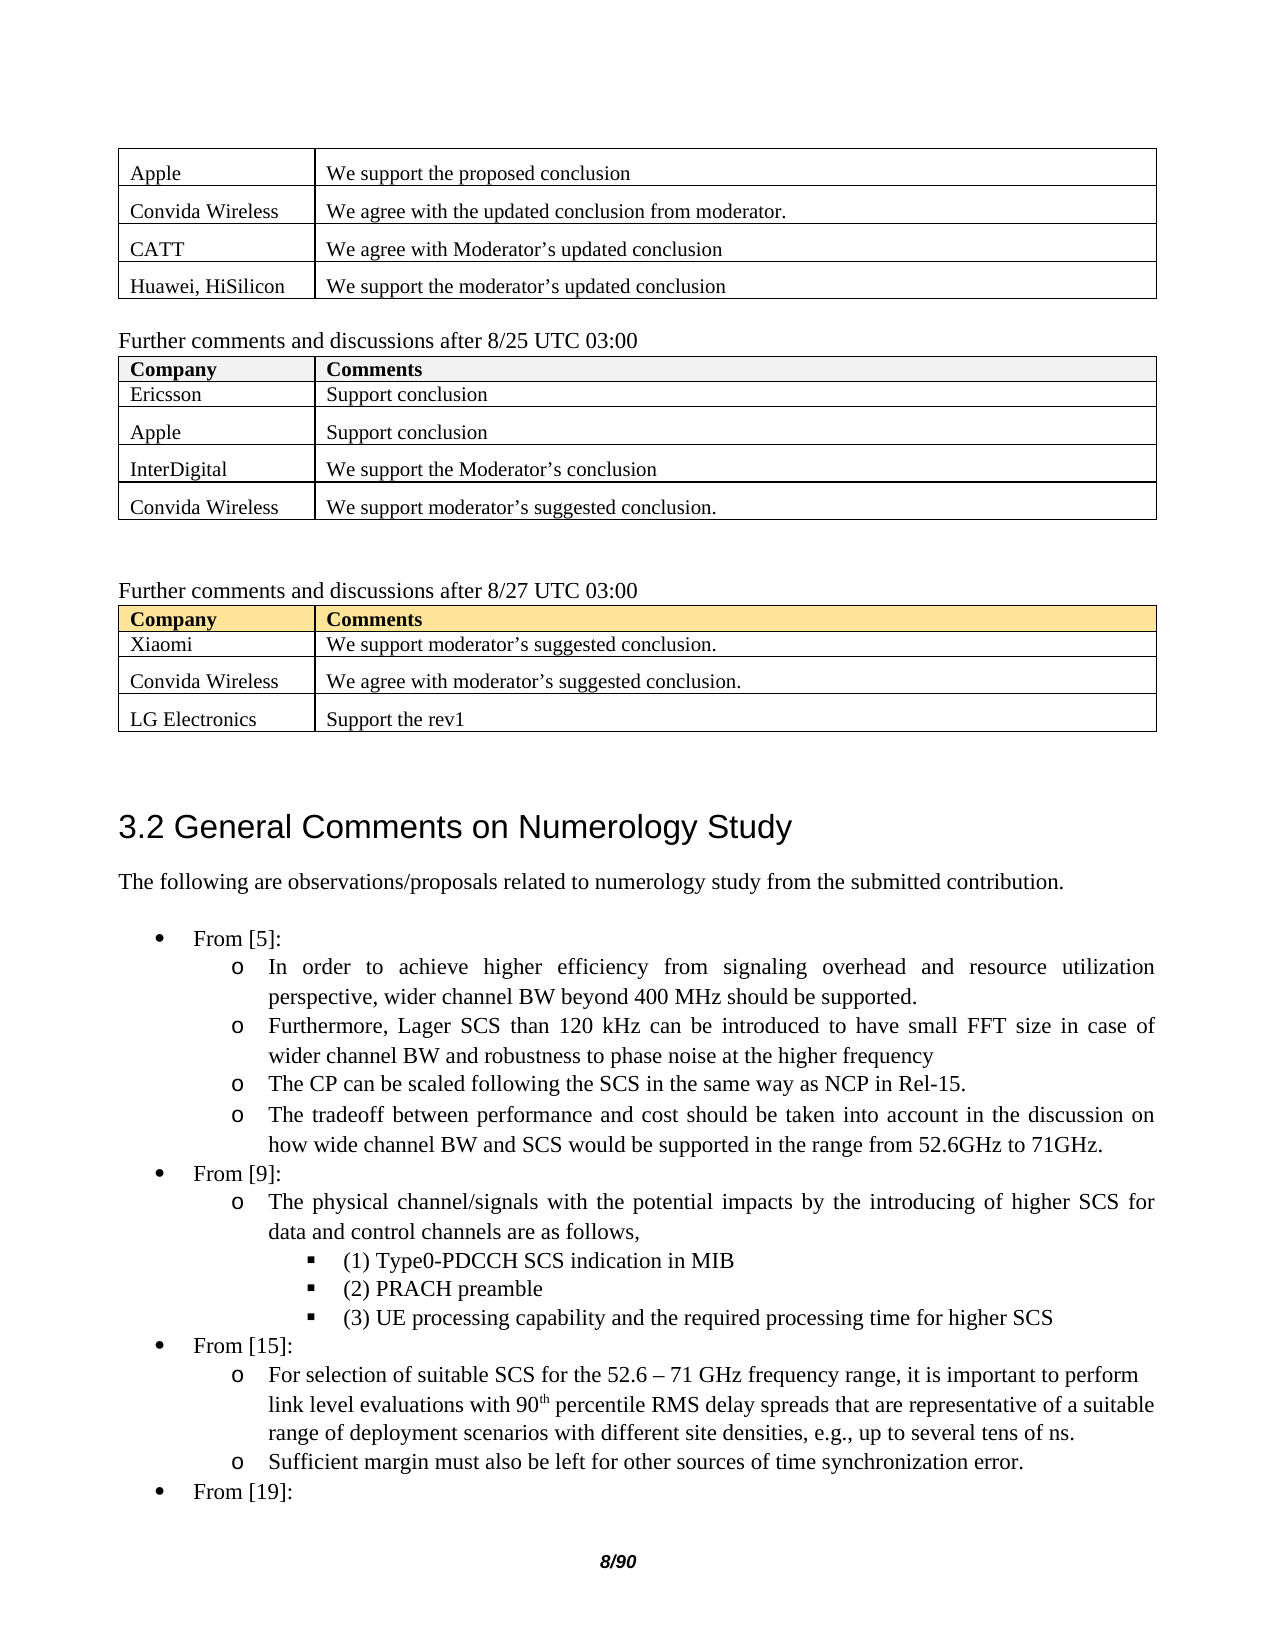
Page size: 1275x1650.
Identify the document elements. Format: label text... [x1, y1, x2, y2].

table_cell We support the Moderator’s conclusion [316, 445, 1156, 481]
table_cell Support the rev1 [316, 694, 1156, 731]
table_cell Convida Wireless [119, 657, 314, 693]
table_cell Convida Wireless [119, 186, 314, 223]
table_cell We support moderator’s suggested conclusion. [316, 483, 1156, 519]
list From [15]: [156, 1332, 1157, 1358]
table_cell Apple [119, 149, 314, 185]
table_header Comments [316, 357, 1156, 381]
list Sufficient margin must also be left for other sources of time synchronization error. [231, 1448, 1157, 1476]
table_cell Xiaomi [119, 632, 314, 656]
table_header Company [119, 606, 314, 631]
table_cell We agree with the updated conclusion from moderator. [316, 186, 1156, 223]
list Furthermore, Lager SCS than 120 kHz can be introduced to have small FFT size in case of wider channel BW and robustness to phase noise at the higher frequency [231, 1012, 1157, 1068]
table_cell InterDigital [119, 445, 314, 481]
table_cell We support the moderator’s updated conclusion [316, 262, 1156, 298]
list (3) UE processing capability and the required processing time for higher SCS [306, 1304, 1157, 1330]
list From [9]: [156, 1160, 1157, 1186]
table_header Company [119, 357, 314, 381]
table_header Comments [316, 606, 1156, 631]
table_cell Apple [119, 407, 314, 444]
list The tradeoff between performance and cost should be taken into account in the discussion on how wide channel BW and SCS would be supported in the range from 52.6GHz to 71GHz. [231, 1101, 1157, 1158]
list For selection of suitable SCS for the 52.6 – 71 GHz frequency range, it is important to perform link level evaluations with 90th percentile RMS delay spreads that are representative of a suitable range of deployment scenarios with different site densities, e.g., up to several tens of ns. [231, 1361, 1157, 1446]
table_cell We support moderator’s suggested conclusion. [316, 632, 1156, 656]
text Further comments and discussions after 8/27 UTC 03:00 [118, 577, 1157, 603]
list The physical channel/signals with the potential impacts by the introducing of higher SCS for data and control channels are as follows, [231, 1188, 1157, 1245]
table_cell Support conclusion [316, 382, 1156, 406]
table_cell Ericsson [119, 382, 314, 406]
table_cell We support the proposed conclusion [316, 149, 1156, 185]
list (1) Type0-PDCCH SCS indication in MIB [306, 1247, 1157, 1273]
table_cell Convida Wireless [119, 483, 314, 519]
list (2) PRACH preamble [306, 1275, 1157, 1302]
subtitle 3.2 General Comments on Numerology Study [118, 807, 1157, 846]
list The CP can be scaled following the SCS in the same way as NCP in Rel-15. [231, 1071, 1157, 1099]
list From [19]: [156, 1478, 1157, 1504]
text Further comments and discussions after 8/25 UTC 03:00 [118, 328, 1157, 354]
table_cell We agree with Moderator’s updated conclusion [316, 224, 1156, 261]
text The following are observations/proposals related to numerology study from the submitted contribution. [118, 868, 1157, 894]
table_cell LG Electronics [119, 694, 314, 731]
list In order to achieve higher efficiency from signaling overhead and resource utilization perspective, wider channel BW beyond 400 MHz should be supported. [231, 953, 1157, 1010]
table_cell We agree with moderator’s suggested conclusion. [316, 657, 1156, 693]
table_cell Huawei, HiSilicon [119, 262, 314, 298]
table_cell CATT [119, 224, 314, 261]
table_cell Support conclusion [316, 407, 1156, 444]
list From [5]: [156, 924, 1157, 951]
